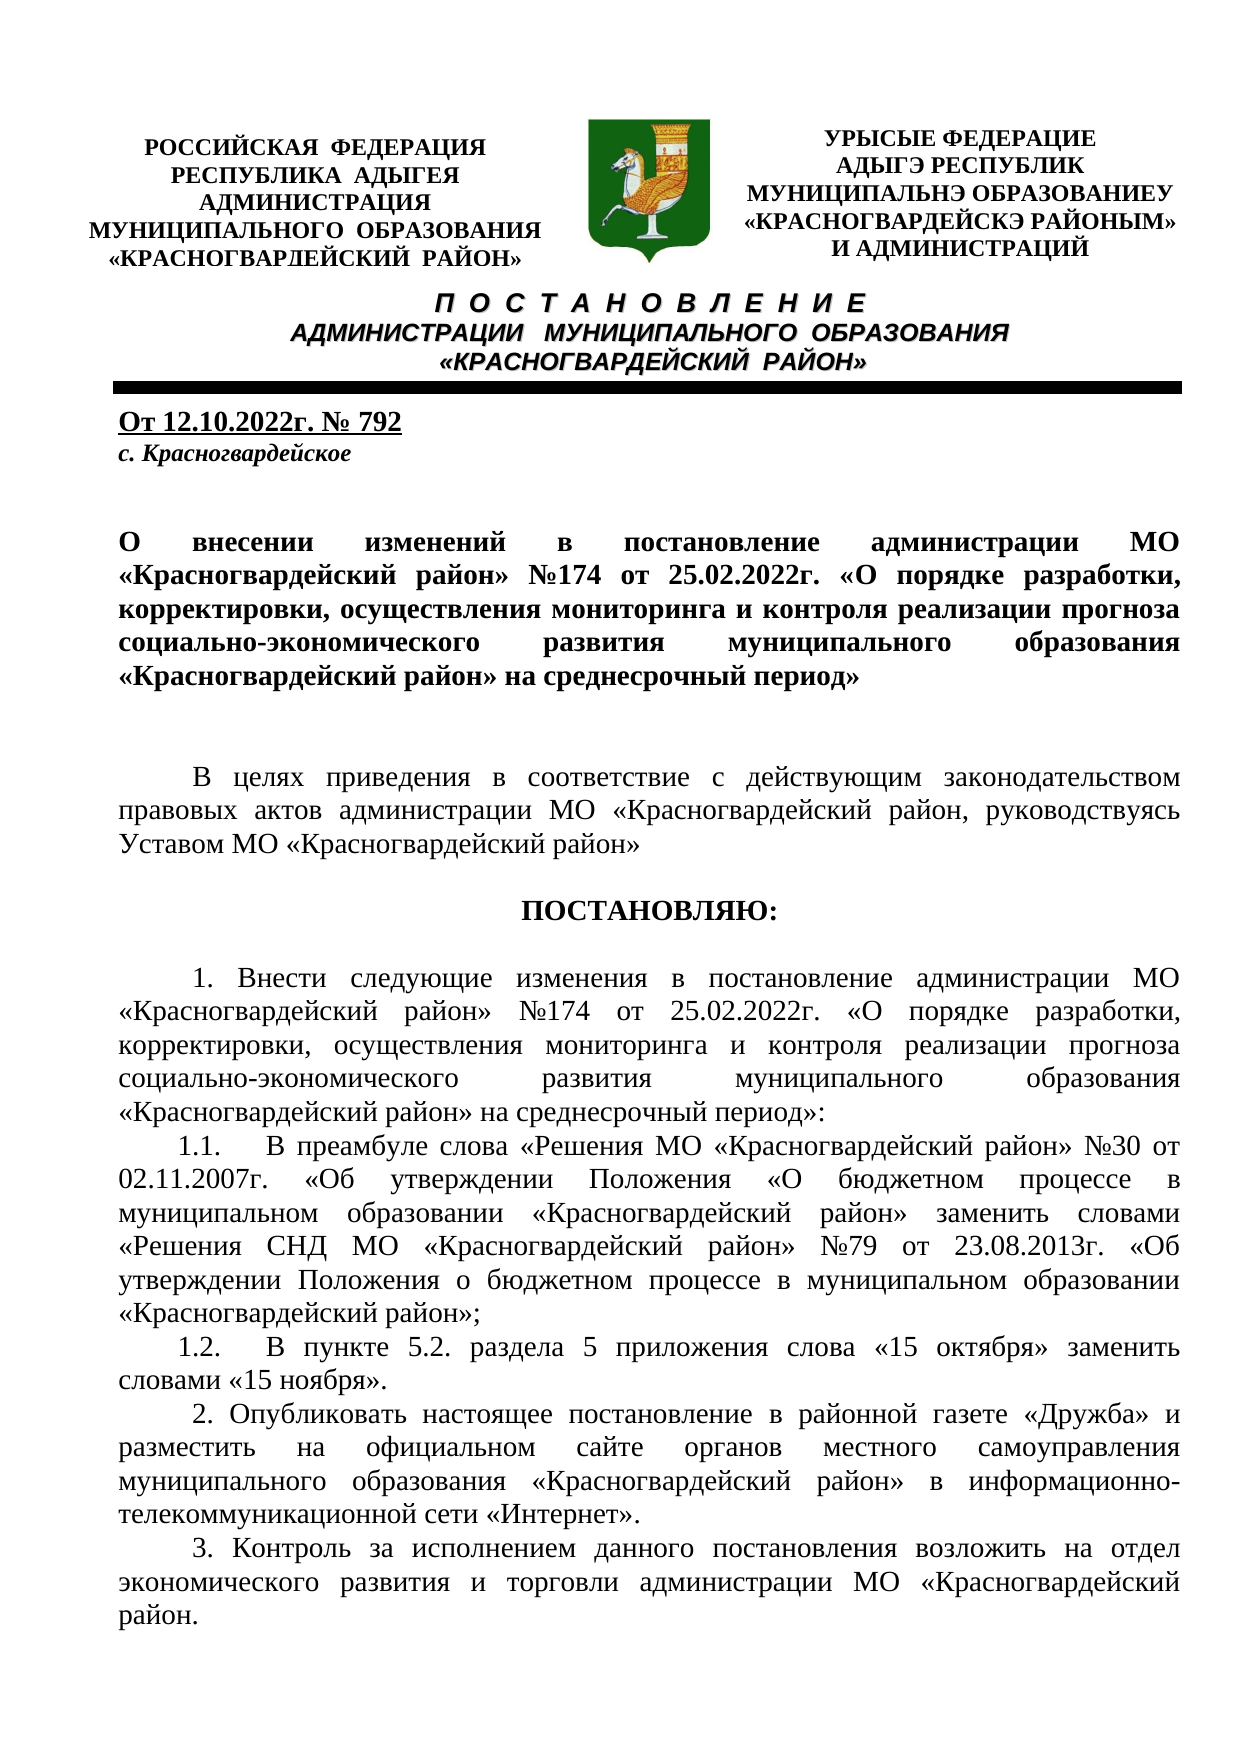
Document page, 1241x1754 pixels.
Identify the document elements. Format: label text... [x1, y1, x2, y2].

subtitle П О С Т А Н О В Л Е Н И Е [118, 287, 1181, 318]
subtitle О внесении изменений в постановление администрации МО «Красногвардейский район» №174 от 25.02.2022г. «О порядке разработки, корректировки, осуществления мониторинга и контроля реализации прогноза социально-экономического развития муниципального образования «Красногвардейский район» на среднесрочный период» [118, 524, 1181, 692]
title В пункте 5.2. раздела 5 приложения слова «15 октября» заменить словами «15 ноября». [118, 1329, 1181, 1396]
subtitle 1. Внести следующие изменения в постановление администрации МО «Красногвардейский район» №174 от 25.02.2022г. «О порядке разработки, корректировки, осуществления мониторинга и контроля реализации прогноза социально-экономического развития муниципального образования «Красногвардейский район» на среднесрочный период»: [118, 960, 1181, 1128]
text ПОСТАНОВЛЯЮ: [118, 893, 1181, 926]
subtitle В целях приведения в соответствие с действующим законодательством правовых актов администрации МО «Красногвардейский район, руководствуясь Уставом МО «Красногвардейский район» [118, 759, 1181, 859]
subtitle с. Красногвардейское [118, 438, 1181, 466]
text 3. Контроль за исполнением данного постановления возложить на отдел экономического развития и торговли администрации МО «Красногвардейский район. [118, 1530, 1181, 1631]
text 2. Опубликовать настоящее постановление в районной газете «Дружба» и разместить на официальном сайте органов местного самоуправления муниципального образования «Красногвардейский район» в информационно-телекоммуникационной сети «Интернет». [118, 1396, 1181, 1530]
subtitle «КРАСНОГВАРДЕЙСКИЙ РАЙОН» [118, 347, 1181, 375]
picture [586, 118, 713, 265]
subtitle От 12.10.2022г. № 792 [118, 404, 1181, 438]
title В преамбуле слова «Решения МО «Красногвардейский район» №30 от 02.11.2007г. «Об утверждении Положения «О бюджетном процессе в муниципальном образовании «Красногвардейский район» заменить словами «Решения СНД МО «Красногвардейский район» №79 от 23.08.2013г. «Об утверждении Положения о бюджетном процессе в муниципальном образовании «Красногвардейский район»; [118, 1128, 1181, 1329]
subtitle АДМИНИСТРАЦИИ МУНИЦИПАЛЬНОГО ОБРАЗОВАНИЯ [118, 318, 1181, 347]
